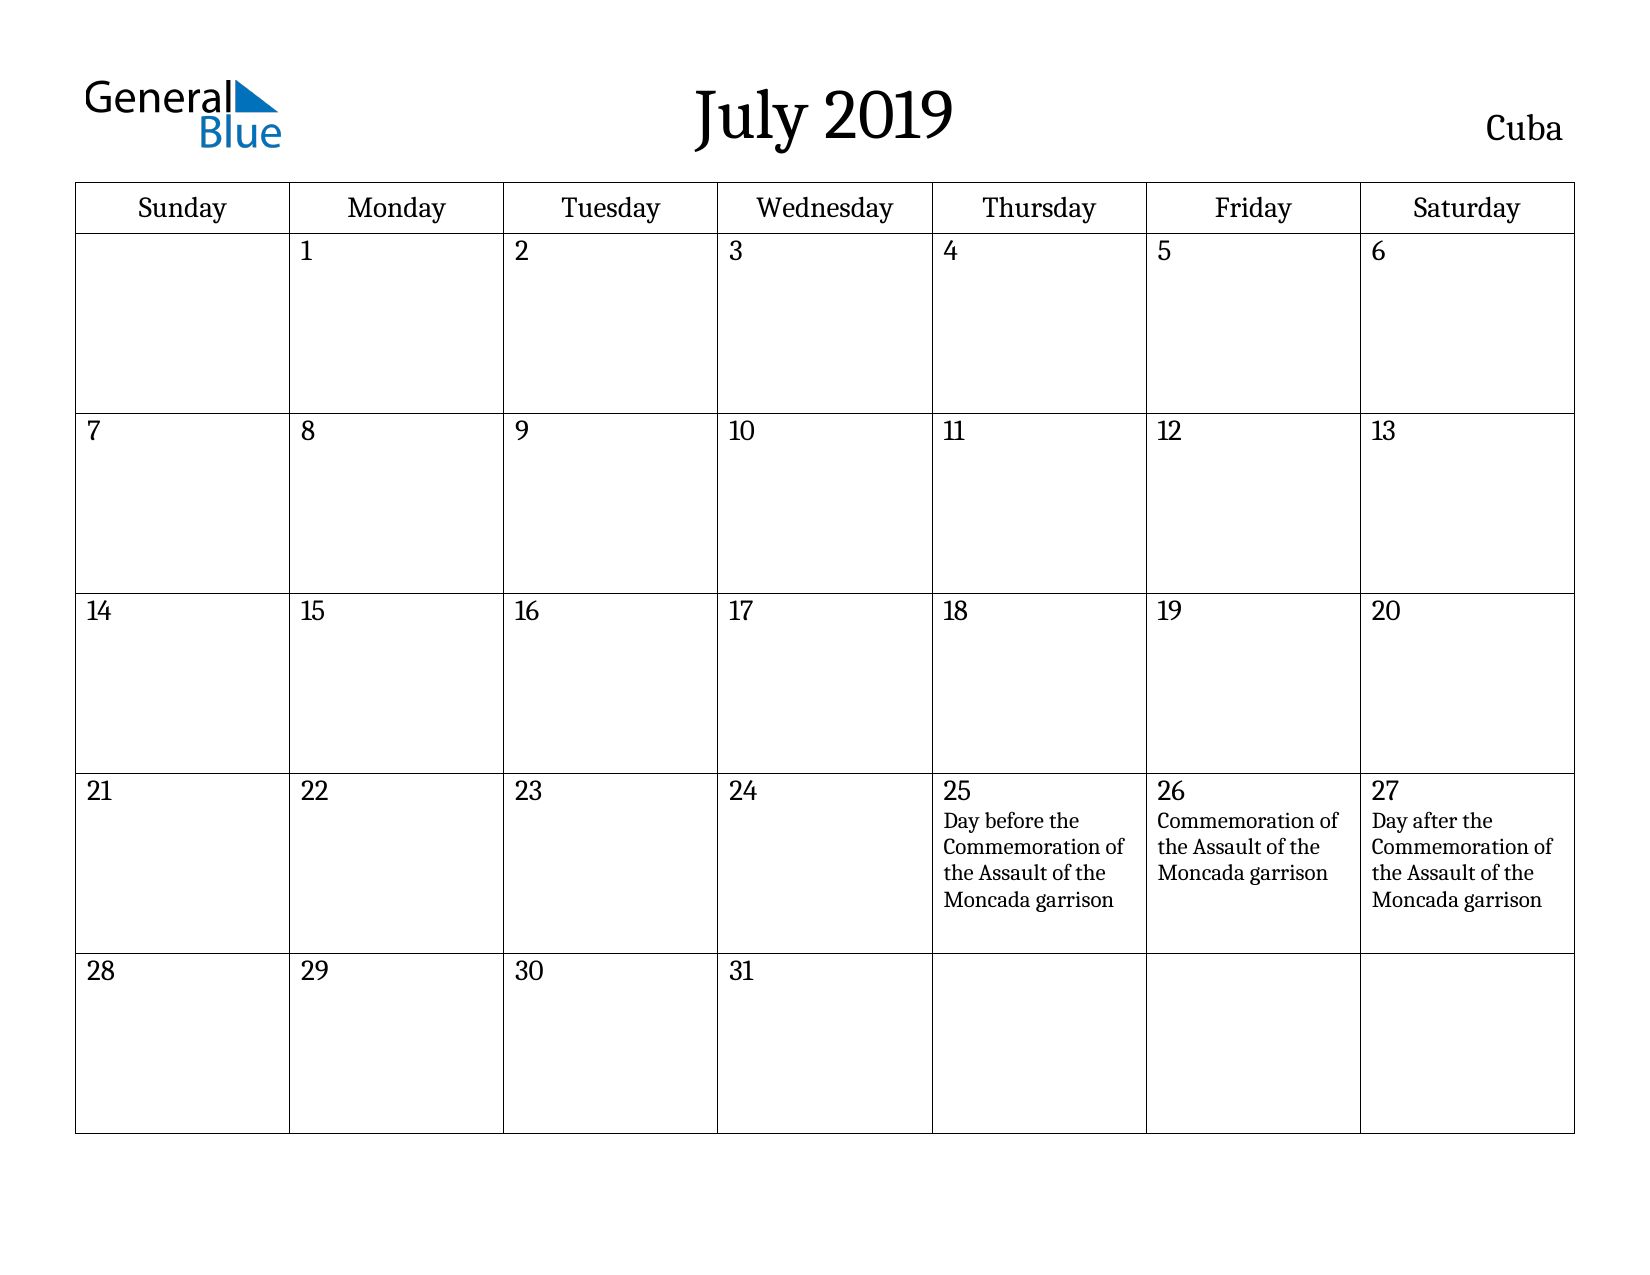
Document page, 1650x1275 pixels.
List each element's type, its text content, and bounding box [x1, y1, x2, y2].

table_cell 25 [933, 774, 1146, 807]
table_cell Tuesday [504, 183, 717, 233]
table_cell [76, 988, 289, 1133]
table_cell [504, 448, 717, 593]
table_cell [290, 808, 503, 953]
table_cell [1147, 954, 1360, 987]
table_cell [718, 267, 932, 413]
table_cell [718, 627, 932, 773]
table_cell 10 [718, 414, 932, 447]
table_cell 24 [718, 774, 932, 807]
table_cell [718, 988, 932, 1133]
table_cell 23 [504, 774, 717, 807]
table_cell 1 [290, 234, 503, 267]
table_cell [504, 267, 717, 413]
table_cell 11 [933, 414, 1146, 447]
table_cell 3 [718, 234, 932, 267]
table_cell [290, 988, 503, 1133]
table_cell 28 [76, 954, 289, 987]
table_cell 18 [933, 594, 1146, 627]
table_cell 9 [504, 414, 717, 447]
table_cell [718, 448, 932, 593]
picture [86, 80, 281, 148]
table_header [76, 75, 503, 182]
table_cell 19 [1147, 594, 1360, 627]
table_cell Saturday [1361, 183, 1574, 233]
table_cell Day before the Commemoration of the Assault of the Moncada garrison [933, 808, 1146, 953]
table_cell 31 [718, 954, 932, 987]
table_cell 15 [290, 594, 503, 627]
table_cell 16 [504, 594, 717, 627]
table_cell [933, 627, 1146, 773]
table_cell [1361, 954, 1574, 987]
table_cell 26 [1147, 774, 1360, 807]
table_cell [933, 267, 1146, 413]
table_cell [1147, 627, 1360, 773]
table_cell [933, 954, 1146, 987]
table_cell 27 [1361, 774, 1574, 807]
table_cell 21 [76, 774, 289, 807]
table_cell [718, 808, 932, 953]
table_cell [1147, 267, 1360, 413]
table_cell 12 [1147, 414, 1360, 447]
table_cell 6 [1361, 234, 1574, 267]
table_cell 2 [504, 234, 717, 267]
table_cell [76, 267, 289, 413]
table_cell [1361, 627, 1574, 773]
table_cell 17 [718, 594, 932, 627]
table_cell [76, 808, 289, 953]
table_cell 7 [76, 414, 289, 447]
table_cell [504, 808, 717, 953]
table_cell Friday [1147, 183, 1360, 233]
table_cell Sunday [76, 183, 289, 233]
table_cell [290, 627, 503, 773]
table_cell [76, 448, 289, 593]
table_cell 29 [290, 954, 503, 987]
table_cell [1361, 448, 1574, 593]
table_cell 20 [1361, 594, 1574, 627]
table_cell [76, 627, 289, 773]
table_cell 5 [1147, 234, 1360, 267]
table_cell 8 [290, 414, 503, 447]
table_cell [933, 448, 1146, 593]
table_cell 22 [290, 774, 503, 807]
table_cell 14 [76, 594, 289, 627]
table_cell [933, 988, 1146, 1133]
table_cell [1147, 448, 1360, 593]
table_cell [1147, 988, 1360, 1133]
table_cell [290, 448, 503, 593]
table_cell [76, 234, 289, 267]
table_header July 2019 [504, 75, 1146, 182]
table_cell 30 [504, 954, 717, 987]
table_cell [290, 267, 503, 413]
table_cell Day after the Commemoration of the Assault of the Moncada garrison [1361, 808, 1574, 953]
table_header Cuba [1146, 75, 1574, 182]
table_cell [1361, 267, 1574, 413]
table_cell [1361, 988, 1574, 1133]
table_cell Monday [290, 183, 503, 233]
table_cell 13 [1361, 414, 1574, 447]
table_cell [504, 988, 717, 1133]
table_cell 4 [933, 234, 1146, 267]
table_cell Thursday [933, 183, 1146, 233]
table_cell Commemoration of the Assault of the Moncada garrison [1147, 808, 1360, 953]
table_cell [504, 627, 717, 773]
table_cell Wednesday [718, 183, 932, 233]
